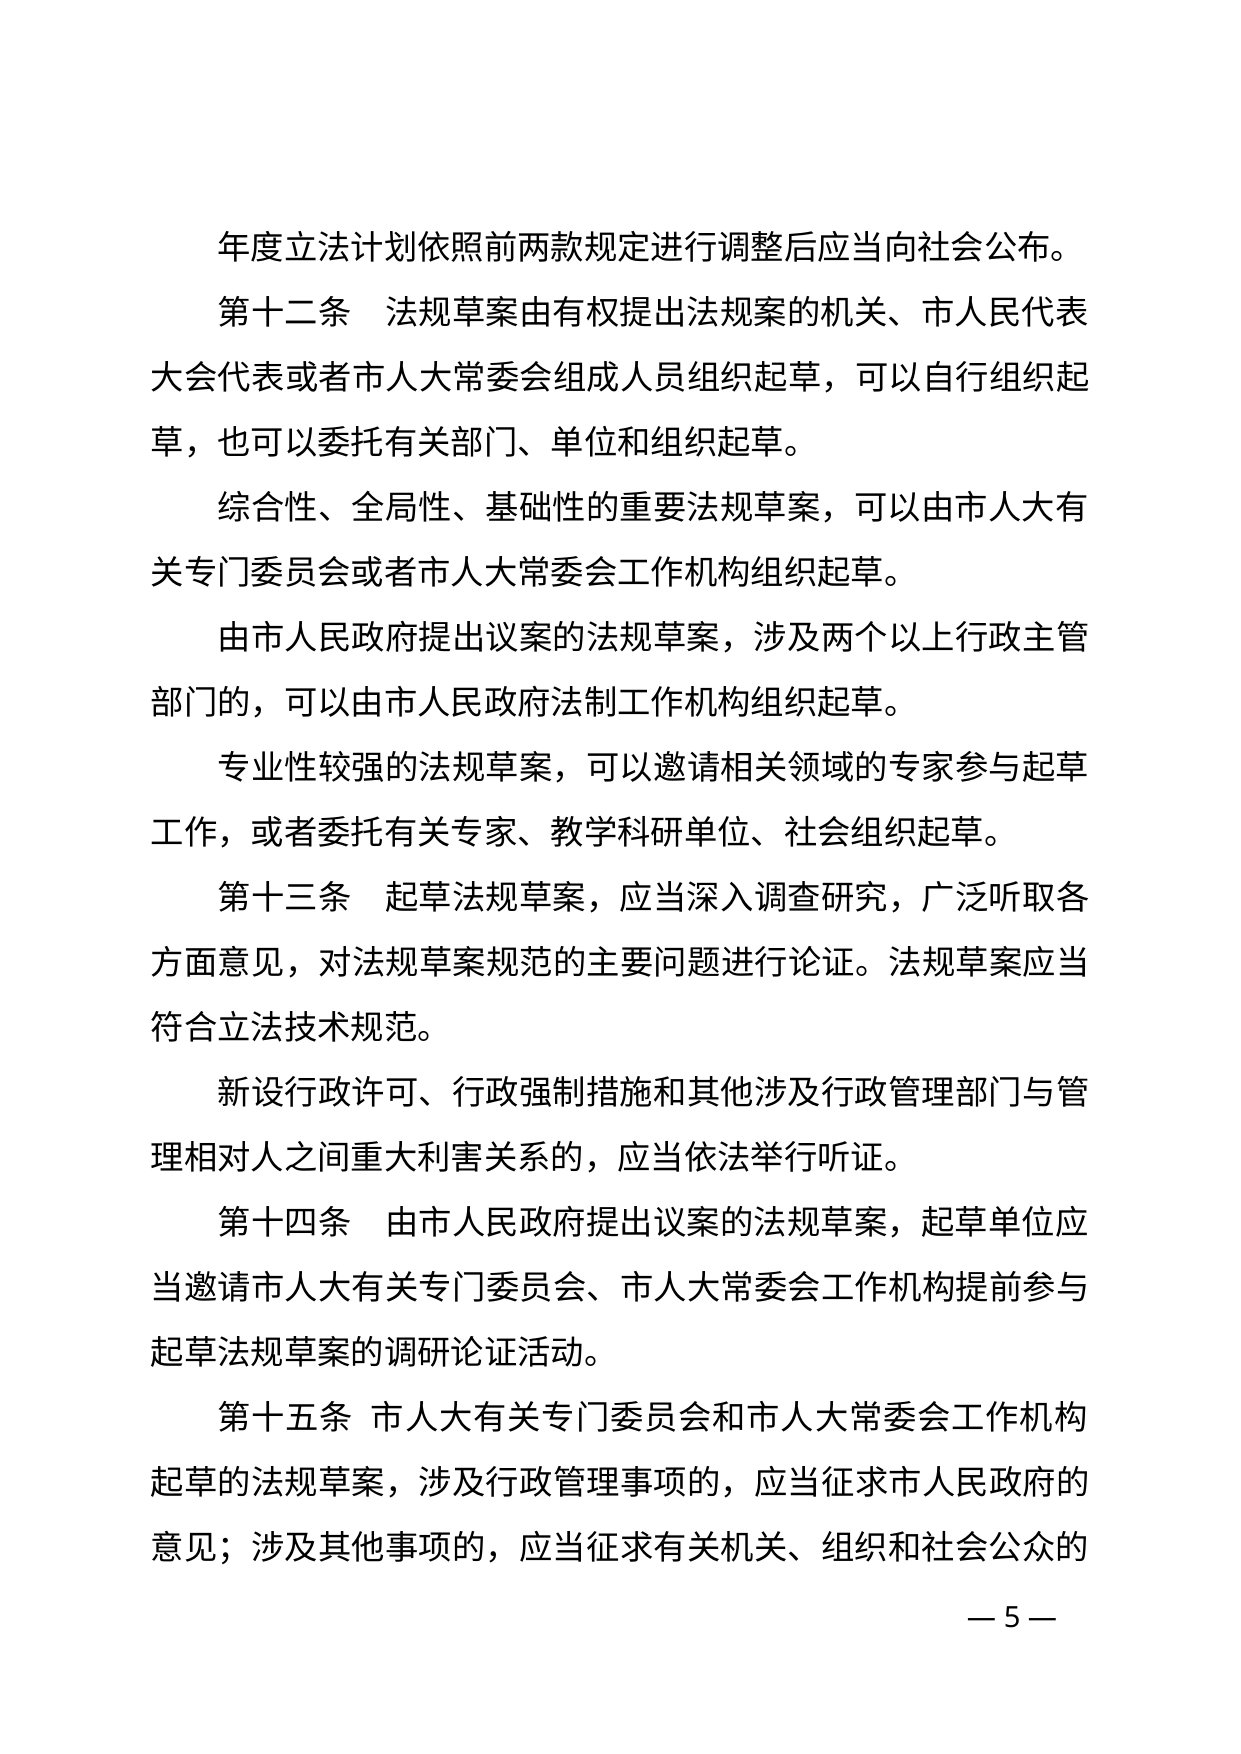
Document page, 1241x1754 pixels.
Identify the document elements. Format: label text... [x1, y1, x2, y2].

text 第十二条 法规草案由有权提出法规案的机关、市人民代表大会代表或者市人大常委会组成人员组织起草，可以自行组织起草，也可以委托有关部门、单位和组织起草。 [151, 277, 1089, 472]
text 由市人民政府提出议案的法规草案，涉及两个以上行政主管部门的，可以由市人民政府法制工作机构组织起草。 [151, 602, 1089, 732]
text 第十三条 起草法规草案，应当深入调查研究，广泛听取各方面意见，对法规草案规范的主要问题进行论证。法规草案应当符合立法技术规范。 [151, 862, 1089, 1057]
text 年度立法计划依照前两款规定进行调整后应当向社会公布。 [151, 212, 1089, 277]
text 专业性较强的法规草案，可以邀请相关领域的专家参与起草工作，或者委托有关专家、教学科研单位、社会组织起草。 [151, 732, 1089, 862]
text 新设行政许可、行政强制措施和其他涉及行政管理部门与管理相对人之间重大利害关系的，应当依法举行听证。 [151, 1057, 1089, 1187]
text 第十四条 由市人民政府提出议案的法规草案，起草单位应当邀请市人大有关专门委员会、市人大常委会工作机构提前参与起草法规草案的调研论证活动。 [151, 1187, 1089, 1382]
text 综合性、全局性、基础性的重要法规草案，可以由市人大有关专门委员会或者市人大常委会工作机构组织起草。 [151, 472, 1089, 602]
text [151, 1382, 1089, 1577]
